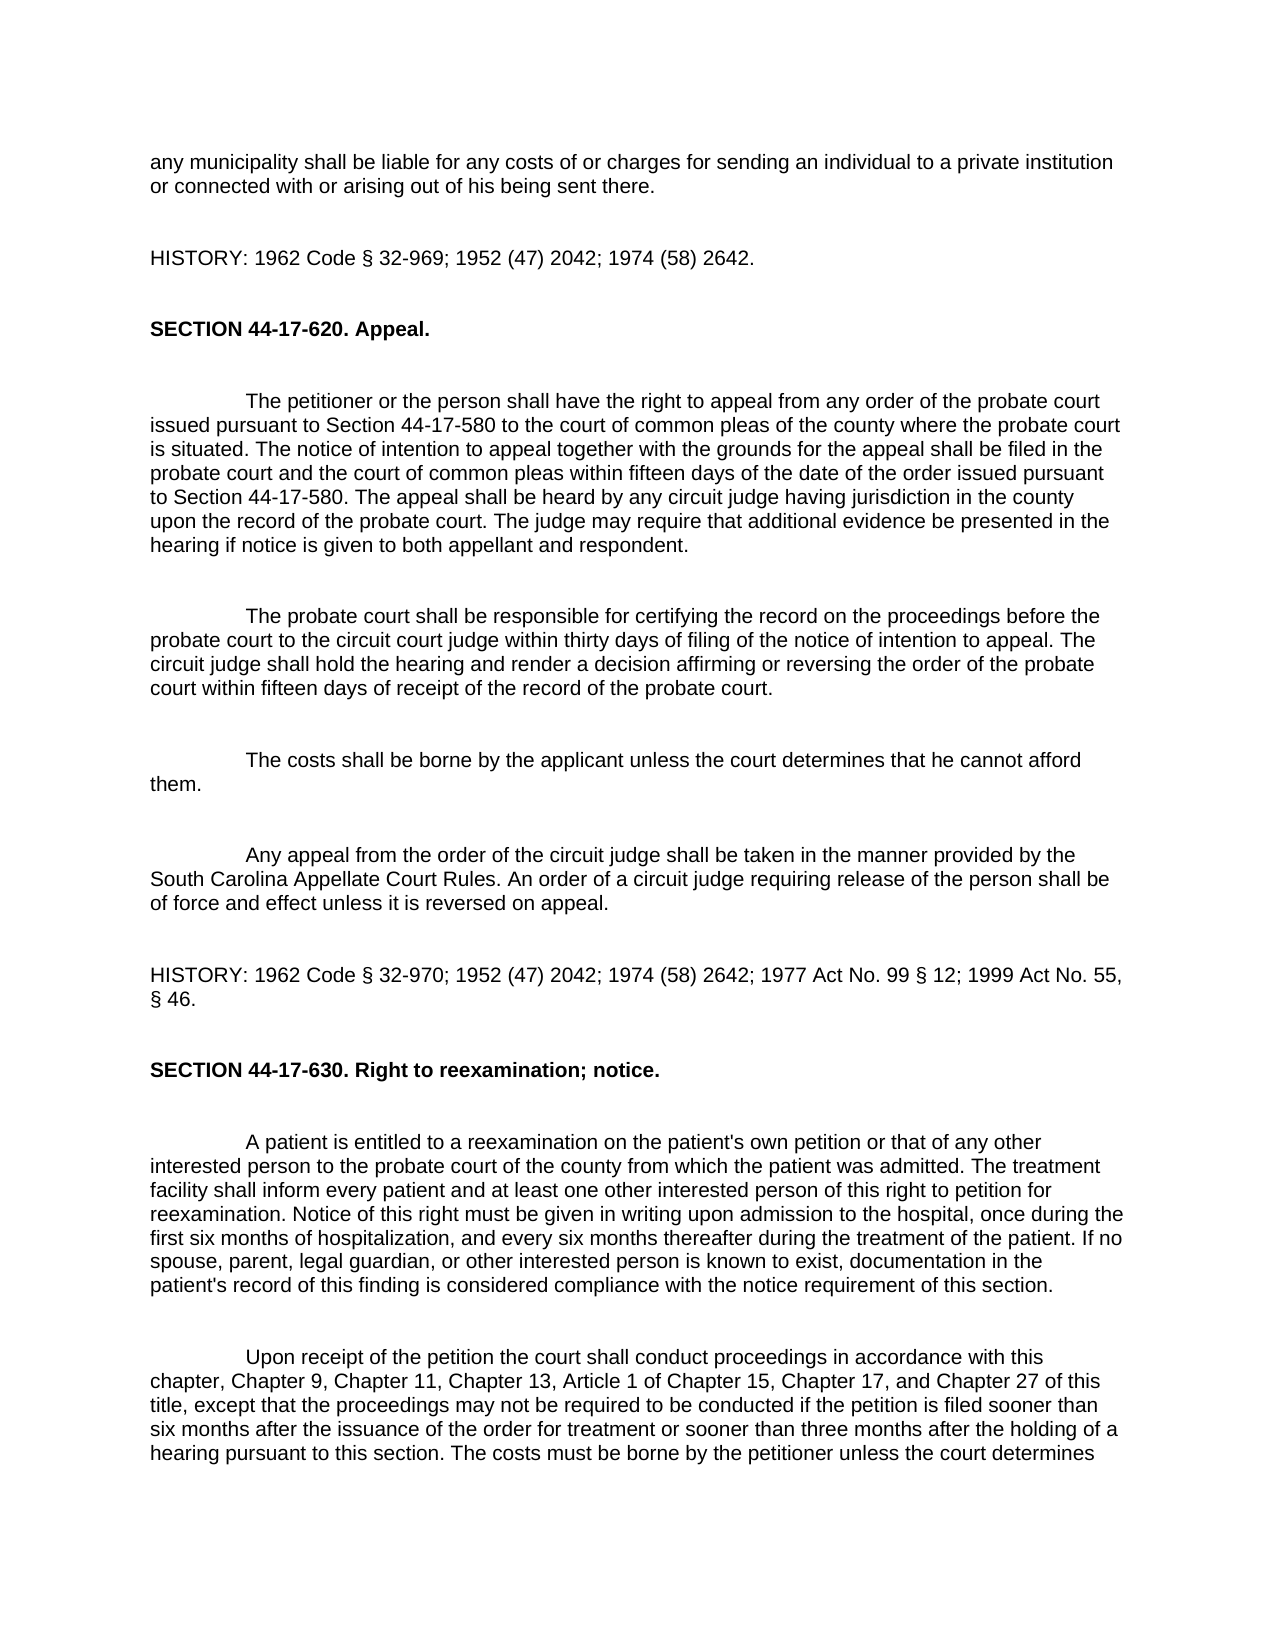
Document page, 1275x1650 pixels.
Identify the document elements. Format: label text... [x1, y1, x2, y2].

text SECTION 44-17-620. Appeal. [150, 317, 1125, 365]
text A patient is entitled to a reexamination on the patient's own petition or that of any other interested person to the probate court of the county from which the patient was admitted. The treatment facility shall inform every patient and at least one other interested person of this right to petition for reexamination. Notice of this right must be given in writing upon admission to the hospital, once during the first six months of hospitalization, and every six months thereafter during the treatment of the patient. If no spouse, parent, legal guardian, or other interested person is known to exist, documentation in the patient's record of this finding is considered compliance with the notice requirement of this section. [150, 1129, 1125, 1321]
text SECTION 44-17-630. Right to reexamination; notice. [150, 1058, 1125, 1106]
text HISTORY: 1962 Code § 32-969; 1952 (47) 2042; 1974 (58) 2642. [150, 246, 1125, 293]
text HISTORY: 1962 Code § 32-970; 1952 (47) 2042; 1974 (58) 2642; 1977 Act No. 99 § 12; 1999 Act No. 55, § 46. [150, 962, 1125, 1034]
text The costs shall be borne by the applicant unless the court determines that he cannot afford them. [150, 747, 1125, 819]
text The petitioner or the person shall have the right to appeal from any order of the probate court issued pursuant to Section 44-17-580 to the court of common pleas of the county where the probate court is situated. The notice of intention to appeal together with the grounds for the appeal shall be filed in the probate court and the court of common pleas within fifteen days of the date of the order issued pursuant to Section 44-17-580. The appeal shall be heard by any circuit judge having jurisdiction in the county upon the record of the probate court. The judge may require that additional evidence be presented in the hearing if notice is given to both appellant and respondent. [150, 389, 1125, 580]
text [150, 1345, 1125, 1464]
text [150, 150, 1125, 222]
text Any appeal from the order of the circuit judge shall be taken in the manner provided by the South Carolina Appellate Court Rules. An order of a circuit judge requiring release of the person shall be of force and effect unless it is reversed on appeal. [150, 843, 1125, 938]
text The probate court shall be responsible for certifying the record on the proceedings before the probate court to the circuit court judge within thirty days of filing of the notice of intention to appeal. The circuit judge shall hold the hearing and render a decision affirming or reversing the order of the probate court within fifteen days of receipt of the record of the probate court. [150, 604, 1125, 723]
